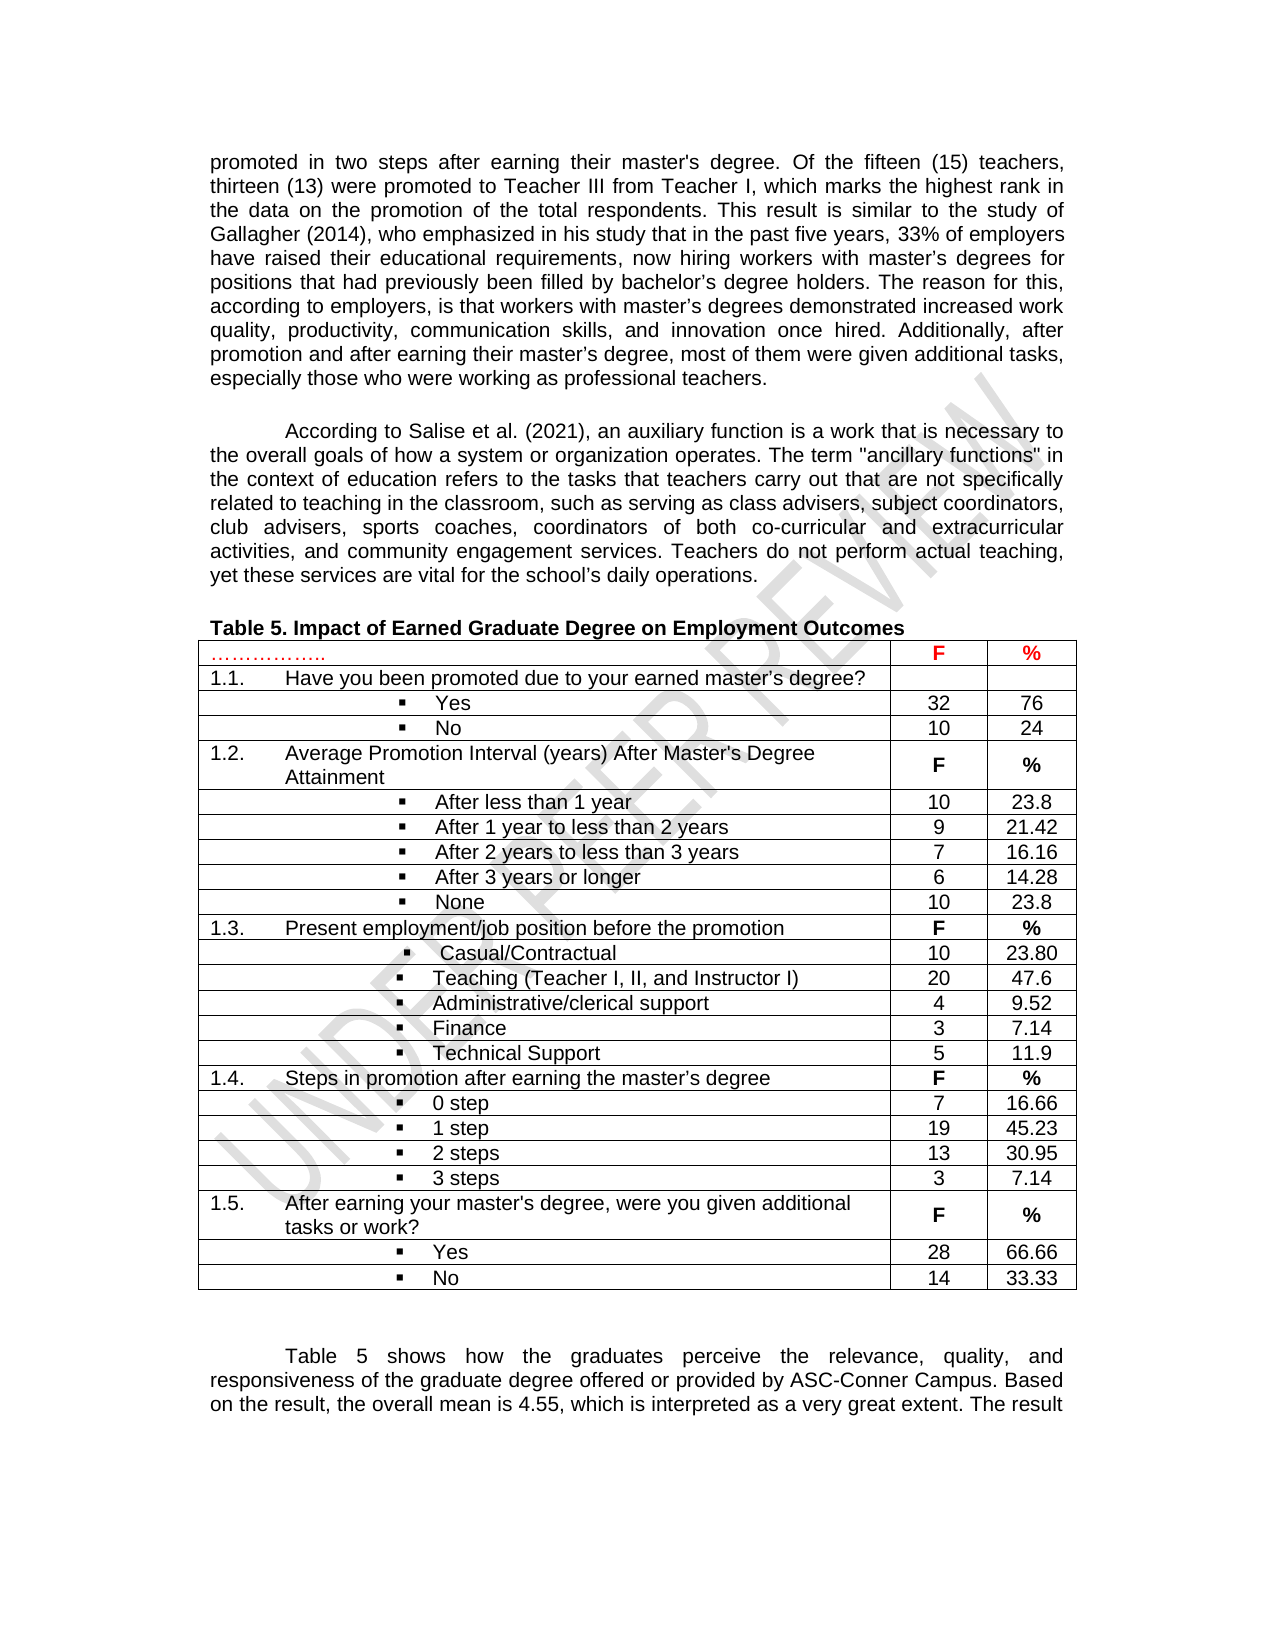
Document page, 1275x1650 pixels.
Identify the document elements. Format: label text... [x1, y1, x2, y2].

table_cell 13 [891, 1141, 987, 1165]
table_cell Casual/Contractual [199, 940, 890, 964]
table_cell % [988, 741, 1076, 789]
table_cell 9.52 [988, 991, 1076, 1014]
table_cell Yes [199, 691, 890, 715]
table_cell 20 [891, 965, 987, 989]
table_cell Finance [199, 1016, 890, 1040]
table_header % [988, 641, 1076, 664]
table_cell 10 [891, 790, 987, 814]
table_cell F [891, 1066, 987, 1090]
table_cell None [199, 890, 890, 914]
table_cell F [891, 915, 987, 939]
table_cell [891, 666, 987, 689]
table_cell 23.8 [988, 790, 1076, 814]
table_cell After 1 year to less than 2 years [199, 815, 890, 839]
text Table 5. Impact of Earned Graduate Degree on Employment Outcomes [210, 616, 1065, 639]
table_cell 14 [891, 1265, 987, 1289]
table_cell % [988, 915, 1076, 939]
table_cell 24 [988, 716, 1076, 740]
table_cell Have you been promoted due to your earned master’s degree? [199, 666, 890, 689]
table_cell 47.6 [988, 965, 1076, 989]
table_cell 23.80 [988, 940, 1076, 964]
table_cell 10 [891, 940, 987, 964]
table_cell 4 [891, 991, 987, 1014]
table_cell 5 [891, 1041, 987, 1065]
table_cell 16.16 [988, 840, 1076, 864]
table_cell Administrative/clerical support [199, 991, 890, 1014]
table_cell Average Promotion Interval (years) After Master's Degree Attainment [199, 741, 890, 789]
table_cell After 2 years to less than 3 years [199, 840, 890, 864]
table_cell 23.8 [988, 890, 1076, 914]
table_cell 0 step [199, 1091, 890, 1115]
table_cell 10 [891, 890, 987, 914]
table_cell % [988, 1066, 1076, 1090]
table_cell 7.14 [988, 1016, 1076, 1040]
table_cell 66.66 [988, 1240, 1076, 1264]
table_cell 7 [891, 1091, 987, 1115]
table_cell After earning your master's degree, were you given additional tasks or work? [199, 1191, 890, 1239]
table_cell No [199, 716, 890, 740]
table_cell 28 [891, 1240, 987, 1264]
table_cell % [988, 1191, 1076, 1239]
table_cell 16.66 [988, 1091, 1076, 1115]
table_header …………….. [199, 641, 890, 664]
table_cell After 3 years or longer [199, 865, 890, 889]
table_cell Teaching (Teacher I, II, and Instructor I) [199, 965, 890, 989]
table_cell After less than 1 year [199, 790, 890, 814]
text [210, 1343, 1065, 1415]
table_cell 1 step [199, 1116, 890, 1140]
table_cell 10 [891, 716, 987, 740]
table_cell 19 [891, 1116, 987, 1140]
table_cell 3 [891, 1016, 987, 1040]
table_cell 7.14 [988, 1166, 1076, 1190]
table_header F [891, 641, 987, 664]
table_cell 21.42 [988, 815, 1076, 839]
table_cell Present employment/job position before the promotion [199, 915, 890, 939]
table_cell 3 [891, 1166, 987, 1190]
table_cell F [891, 741, 987, 789]
table_cell 2 steps [199, 1141, 890, 1165]
table_cell 76 [988, 691, 1076, 715]
table_cell [988, 666, 1076, 689]
table_cell 32 [891, 691, 987, 715]
table_cell Technical Support [199, 1041, 890, 1065]
table_cell 7 [891, 840, 987, 864]
table_cell Yes [199, 1240, 890, 1264]
table_cell 33.33 [988, 1265, 1076, 1289]
table_cell Steps in promotion after earning the master’s degree [199, 1066, 890, 1090]
text According to Salise et al. (2021), an auxiliary function is a work that is necessary to the overall goals of how a system or organization operates. The term "ancillary functions" in the context of education refers to the tasks that teachers carry out that are not specifically related to teaching in the classroom, such as serving as class advisers, subject coordinators, club advisers, sports coaches, coordinators of both co-curricular and extracurricular activities, and community engagement services. Teachers do not perform actual teaching, yet these services are vital for the school’s daily operations. [210, 419, 1065, 586]
table_cell 45.23 [988, 1116, 1076, 1140]
table_cell 14.28 [988, 865, 1076, 889]
table_cell 3 steps [199, 1166, 890, 1190]
table_cell 11.9 [988, 1041, 1076, 1065]
table_cell No [199, 1265, 890, 1289]
table_cell 9 [891, 815, 987, 839]
table_cell 6 [891, 865, 987, 889]
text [210, 150, 1065, 389]
table_cell F [891, 1191, 987, 1239]
table_cell 30.95 [988, 1141, 1076, 1165]
